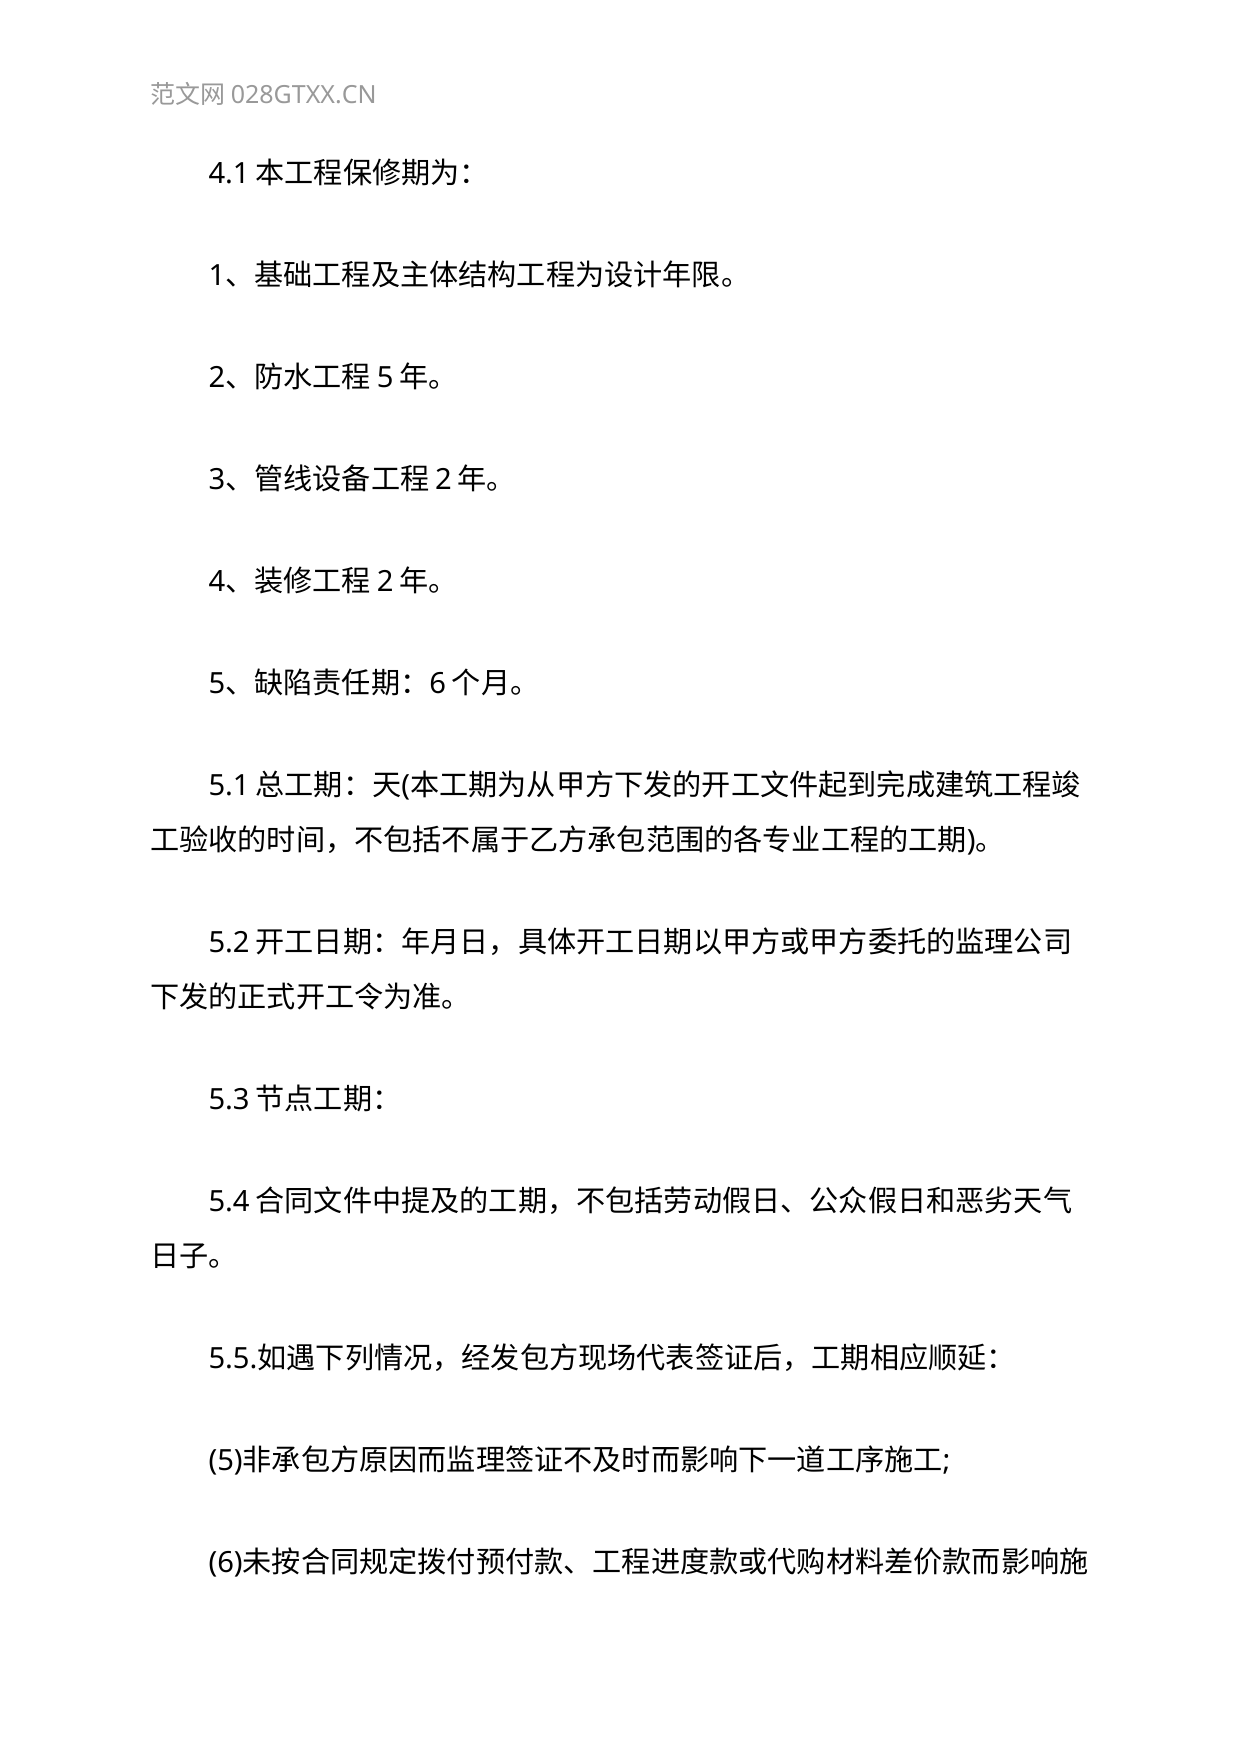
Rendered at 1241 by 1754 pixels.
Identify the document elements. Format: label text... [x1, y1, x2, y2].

text 3、管线设备工程2年。 [150, 456, 1090, 498]
text 5、缺陷责任期：6个月。 [150, 660, 1090, 702]
text 4、装修工程2年。 [150, 558, 1090, 600]
text 5.5.如遇下列情况，经发包方现场代表签证后，工期相应顺延： [150, 1334, 1090, 1377]
text 4.1本工程保修期为： [150, 150, 1090, 192]
text 5.1总工期：天(本工期为从甲方下发的开工文件起到完成建筑工程竣工验收的时间，不包括不属于乙方承包范围的各专业工程的工期)。 [150, 762, 1090, 859]
text 5.3节点工期： [150, 1076, 1090, 1118]
text (5)非承包方原因而监理签证不及时而影响下一道工序施工; [150, 1436, 1090, 1479]
text 1、基础工程及主体结构工程为设计年限。 [150, 252, 1090, 294]
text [150, 1538, 1090, 1581]
text 5.2开工日期：年月日，具体开工日期以甲方或甲方委托的监理公司下发的正式开工令为准。 [150, 919, 1090, 1016]
text 5.4合同文件中提及的工期，不包括劳动假日、公众假日和恶劣天气日子。 [150, 1178, 1090, 1275]
text 2、防水工程5年。 [150, 354, 1090, 396]
